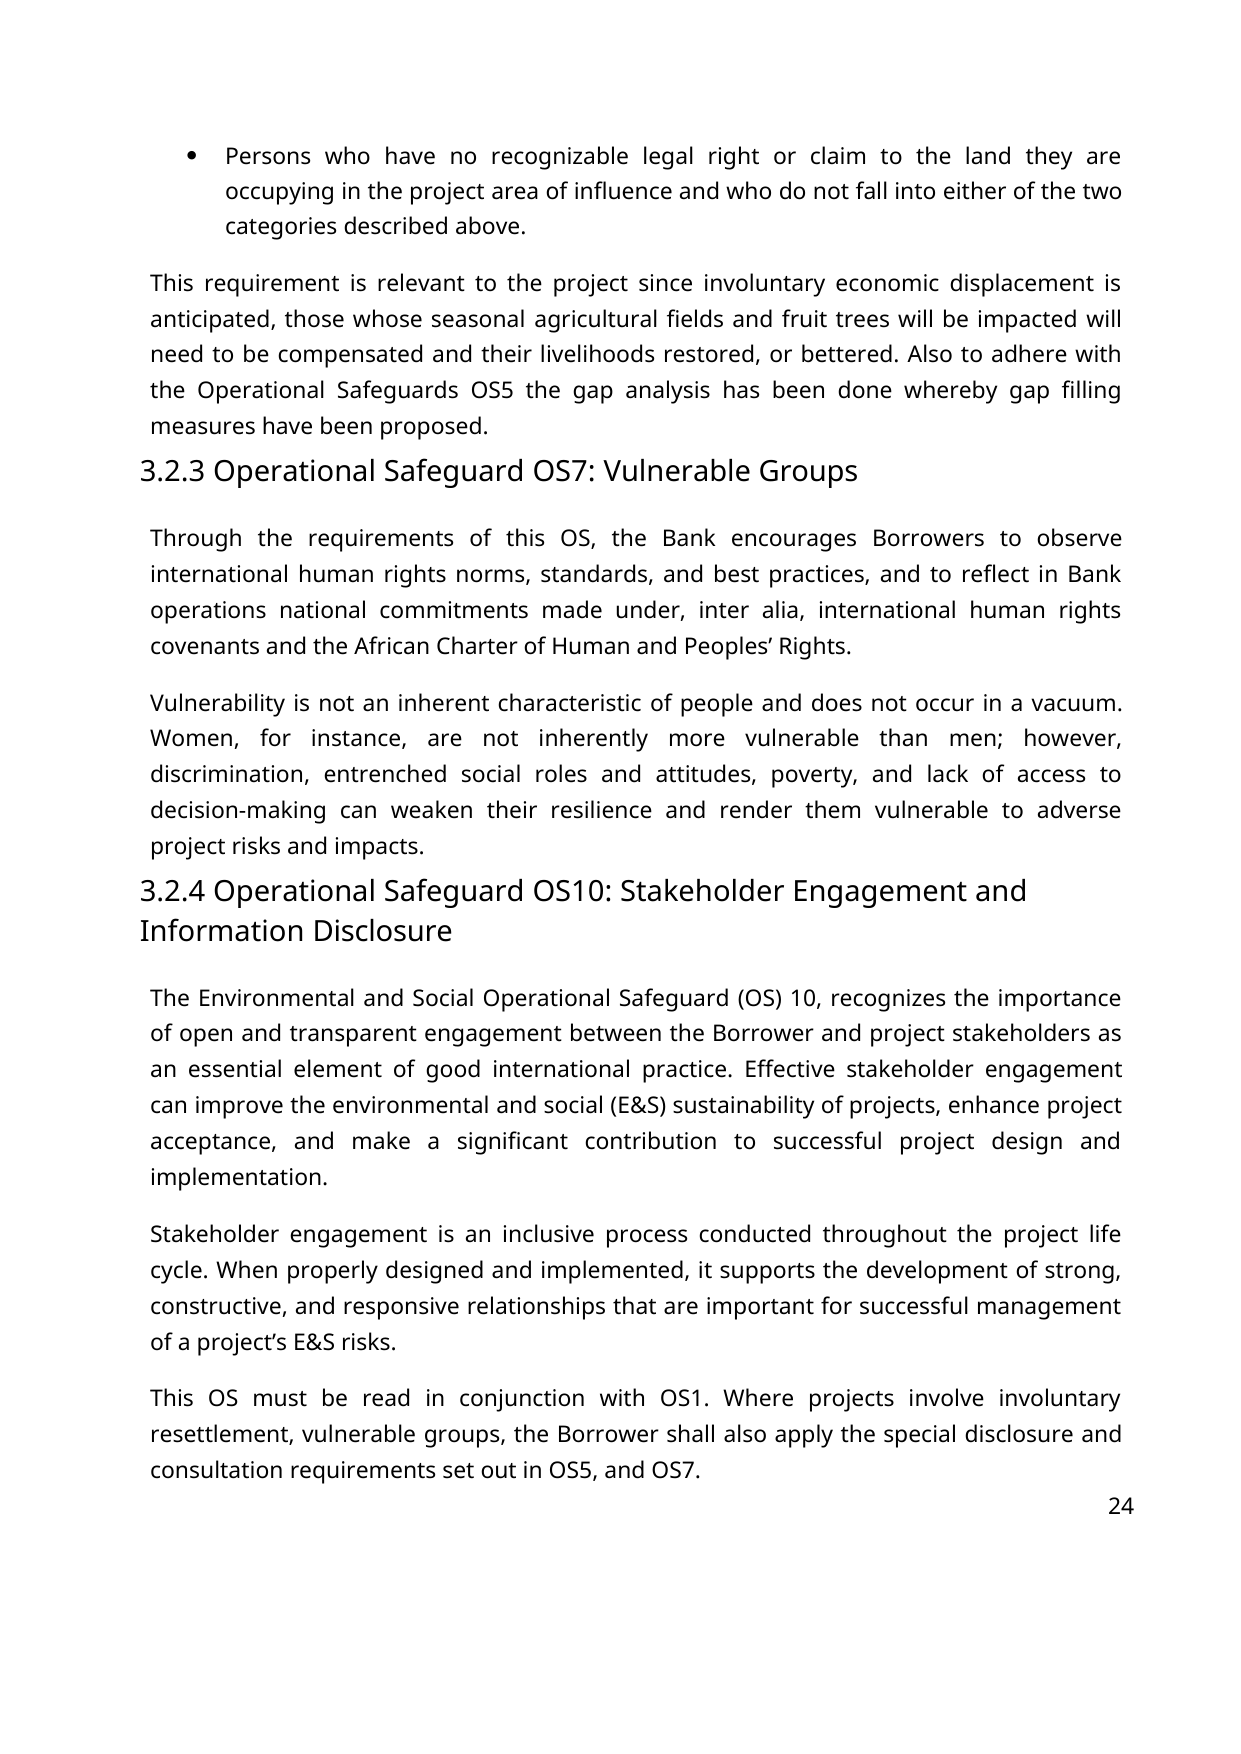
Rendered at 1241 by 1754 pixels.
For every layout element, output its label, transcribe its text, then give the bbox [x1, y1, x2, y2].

subtitle Operational Safeguard OS7: Vulnerable Groups [139, 450, 1134, 490]
text Stakeholder engagement is an inclusive process conducted throughout the project life cycle. When properly designed and implemented, it supports the development of strong, constructive, and responsive relationships that are important for successful management of a project’s E&S risks. [150, 1218, 1122, 1357]
text This requirement is relevant to the project since involuntary economic displacement is anticipated, those whose seasonal agricultural fields and fruit trees will be impacted will need to be compensated and their livelihoods restored, or bettered. Also to adhere with the Operational Safeguards OS5 the gap analysis has been done whereby gap filling measures have been proposed. [150, 267, 1122, 442]
text The Environmental and Social Operational Safeguard (OS) 10, recognizes the importance of open and transparent engagement between the Borrower and project stakeholders as an essential element of good international practice. Effective stakeholder engagement can improve the environmental and social (E&S) sustainability of projects, enhance project acceptance, and make a significant contribution to successful project design and implementation. [150, 981, 1123, 1192]
text Through the requirements of this OS, the Bank encourages Borrowers to observe international human rights norms, standards, and best practices, and to reflect in Bank operations national commitments made under, inter alia, international human rights covenants and the African Charter of Human and Peoples’ Rights. [150, 522, 1122, 661]
subtitle Operational Safeguard OS10: Stakeholder Engagement and Information Disclosure [139, 870, 1134, 950]
text This OS must be read in conjunction with OS1. Where projects involve involuntary resettlement, vulnerable groups, the Borrower shall also apply the special disclosure and consultation requirements set out in OS5, and OS7. [150, 1382, 1122, 1486]
text Vulnerability is not an inherent characteristic of people and does not occur in a vacuum. Women, for instance, are not inherently more vulnerable than men; however, discrimination, entrenched social roles and attitudes, poverty, and lack of access to decision-making can weaken their resilience and render them vulnerable to adverse project risks and impacts. [150, 686, 1123, 861]
list Persons who have no recognizable legal right or claim to the land they are occupying in the project area of influence and who do not fall into either of the two categories described above. [187, 139, 1123, 241]
